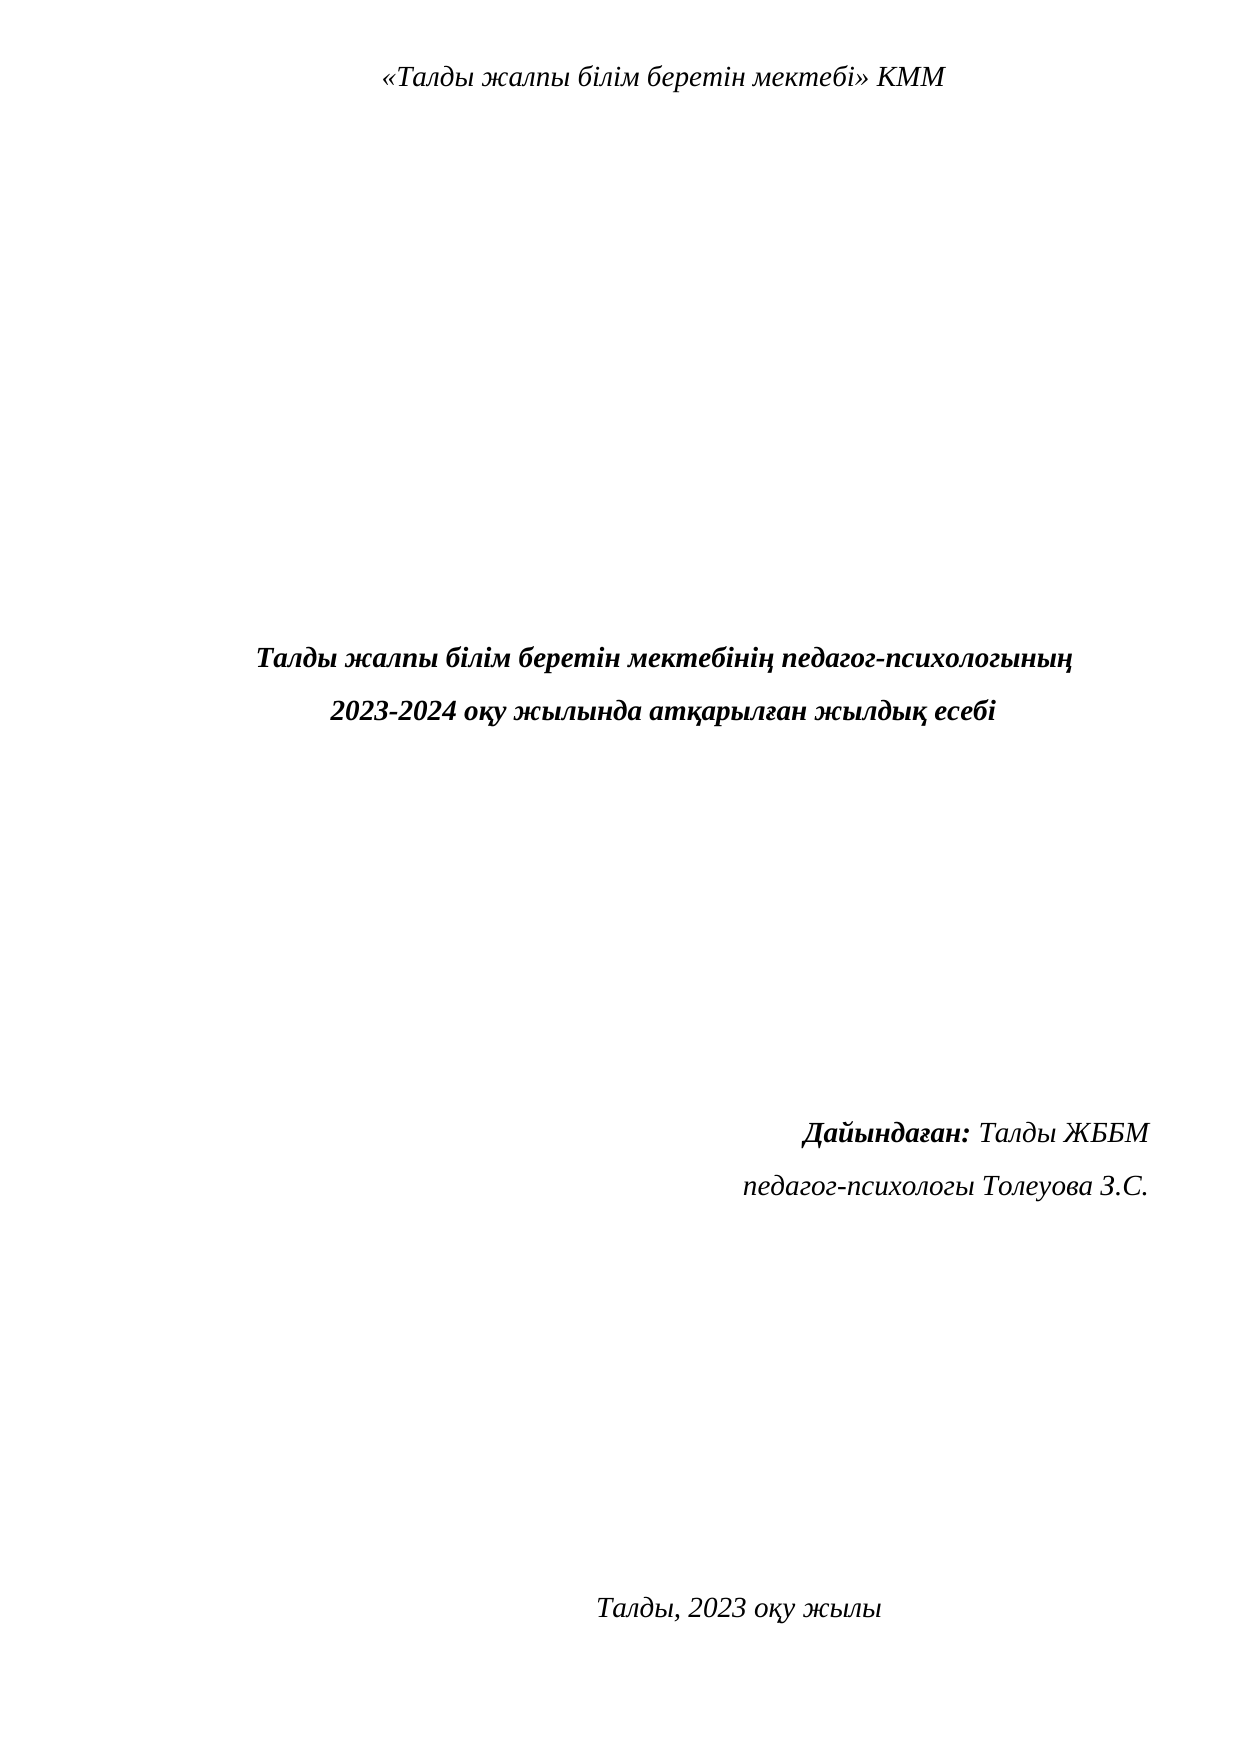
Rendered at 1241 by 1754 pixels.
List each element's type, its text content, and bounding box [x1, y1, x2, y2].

text 2023-2024 оқу жылында атқарылған жылдық есебі [177, 693, 1152, 726]
text Дайындаған: Талды ЖББМ [177, 1115, 1152, 1149]
text Талды, 2023 оқу жылы [177, 1591, 1152, 1624]
text «Талды жалпы білім беретін мектебі» КММ [177, 59, 1152, 93]
text педагог-психологы Толеуова З.С. [177, 1168, 1152, 1202]
text Талды жалпы білім беретін мектебінің педагог-психологының [177, 640, 1152, 673]
